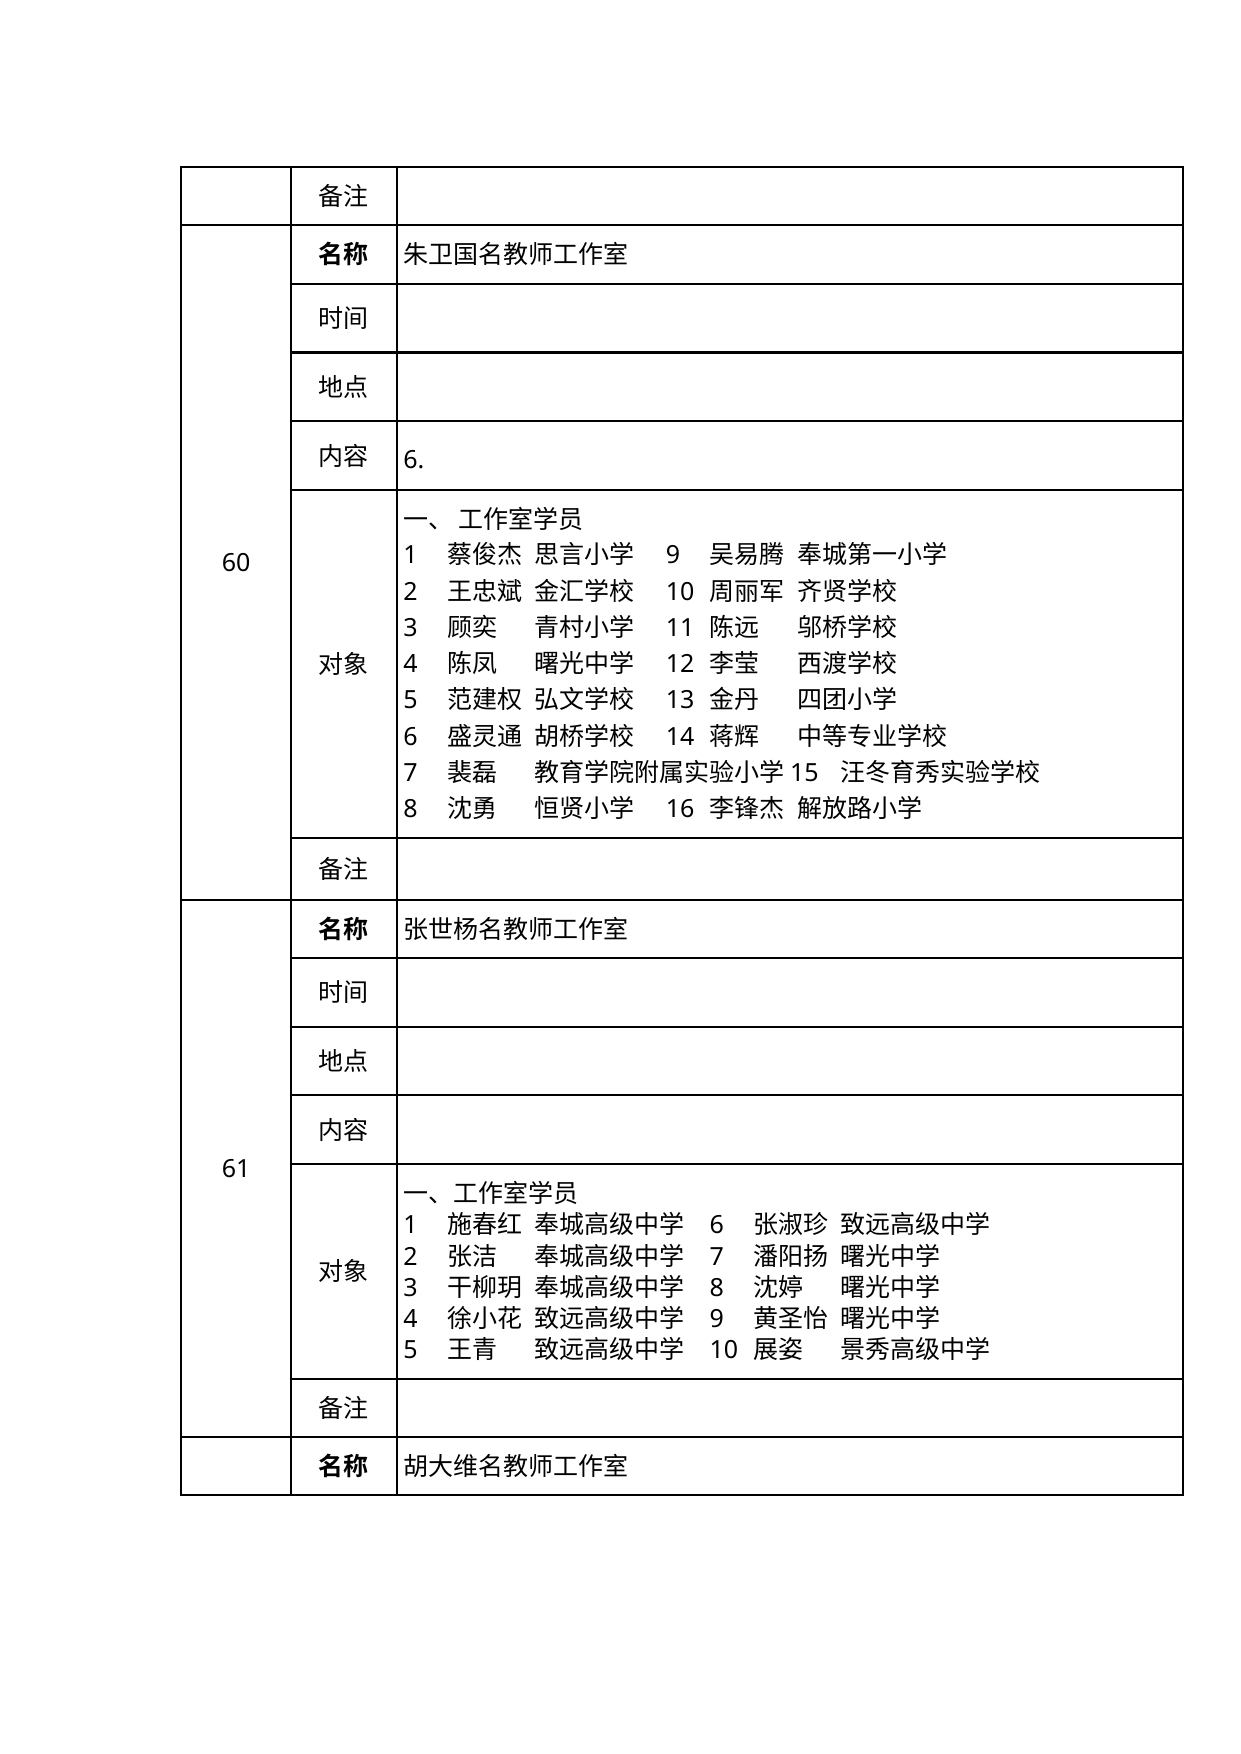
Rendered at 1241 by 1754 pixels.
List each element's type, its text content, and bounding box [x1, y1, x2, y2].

table_cell 张世杨名教师工作室 [398, 901, 1182, 957]
table_cell [398, 285, 1182, 351]
table_cell 胡大维名教师工作室 [398, 1438, 1182, 1494]
table_cell 时间 [292, 285, 396, 351]
table_cell [398, 354, 1182, 420]
table_cell 对象 [292, 491, 396, 837]
table_cell [398, 1380, 1182, 1436]
table_cell [398, 839, 1182, 898]
table_cell 朱卫国名教师工作室 [398, 226, 1182, 283]
table_cell [398, 422, 1182, 489]
table_cell [398, 1096, 1182, 1163]
table_cell 工作室学员 1 蔡俊杰 思言小学 9 吴易腾 奉城第一小学 2 王忠斌 金汇学校 10 周丽军 齐贤学校 3 顾奕 青村小学 11 陈远 邬桥学校 4 陈凤 曙光中学 12 李莹 西渡学校 5 范建权 弘文学校 13 金丹 四团小学 6 盛灵通 胡桥学校 14 蒋辉 中等专业学校 7 裴磊 教育学院附属实验小学 15 汪冬育秀实验学校 8 沈勇 恒贤小学 16 李锋杰 解放路小学 [398, 491, 1182, 837]
table_cell 名称 [292, 901, 396, 957]
table_cell 内容 [292, 422, 396, 489]
table_cell 地点 [292, 354, 396, 420]
table_cell 62 [182, 1438, 290, 1494]
table_cell 一、工作室学员 1 施春红 奉城高级中学 6 张淑珍 致远高级中学 2 张洁 奉城高级中学 7 潘阳扬 曙光中学 3 干柳玥 奉城高级中学 8 沈婷 曙光中学 4 徐小花 致远高级中学 9 黄圣怡 曙光中学 5 王青 致远高级中学 10 展姿 景秀高级中学 [398, 1165, 1182, 1378]
table_cell 时间 [292, 959, 396, 1026]
table_cell 备注 [292, 168, 396, 224]
table_cell 对象 [292, 1165, 396, 1378]
table_cell 60 [182, 226, 290, 898]
table_cell 备注 [292, 1380, 396, 1436]
table_cell [398, 1028, 1182, 1094]
table_cell 备注 [292, 839, 396, 898]
table_cell 内容 [292, 1096, 396, 1163]
table_cell 名称 [292, 226, 396, 283]
table_cell [398, 168, 1182, 224]
table_cell 地点 [292, 1028, 396, 1094]
table_cell 61 [182, 901, 290, 1436]
table_cell [398, 959, 1182, 1026]
table_cell 名称 [292, 1438, 396, 1494]
